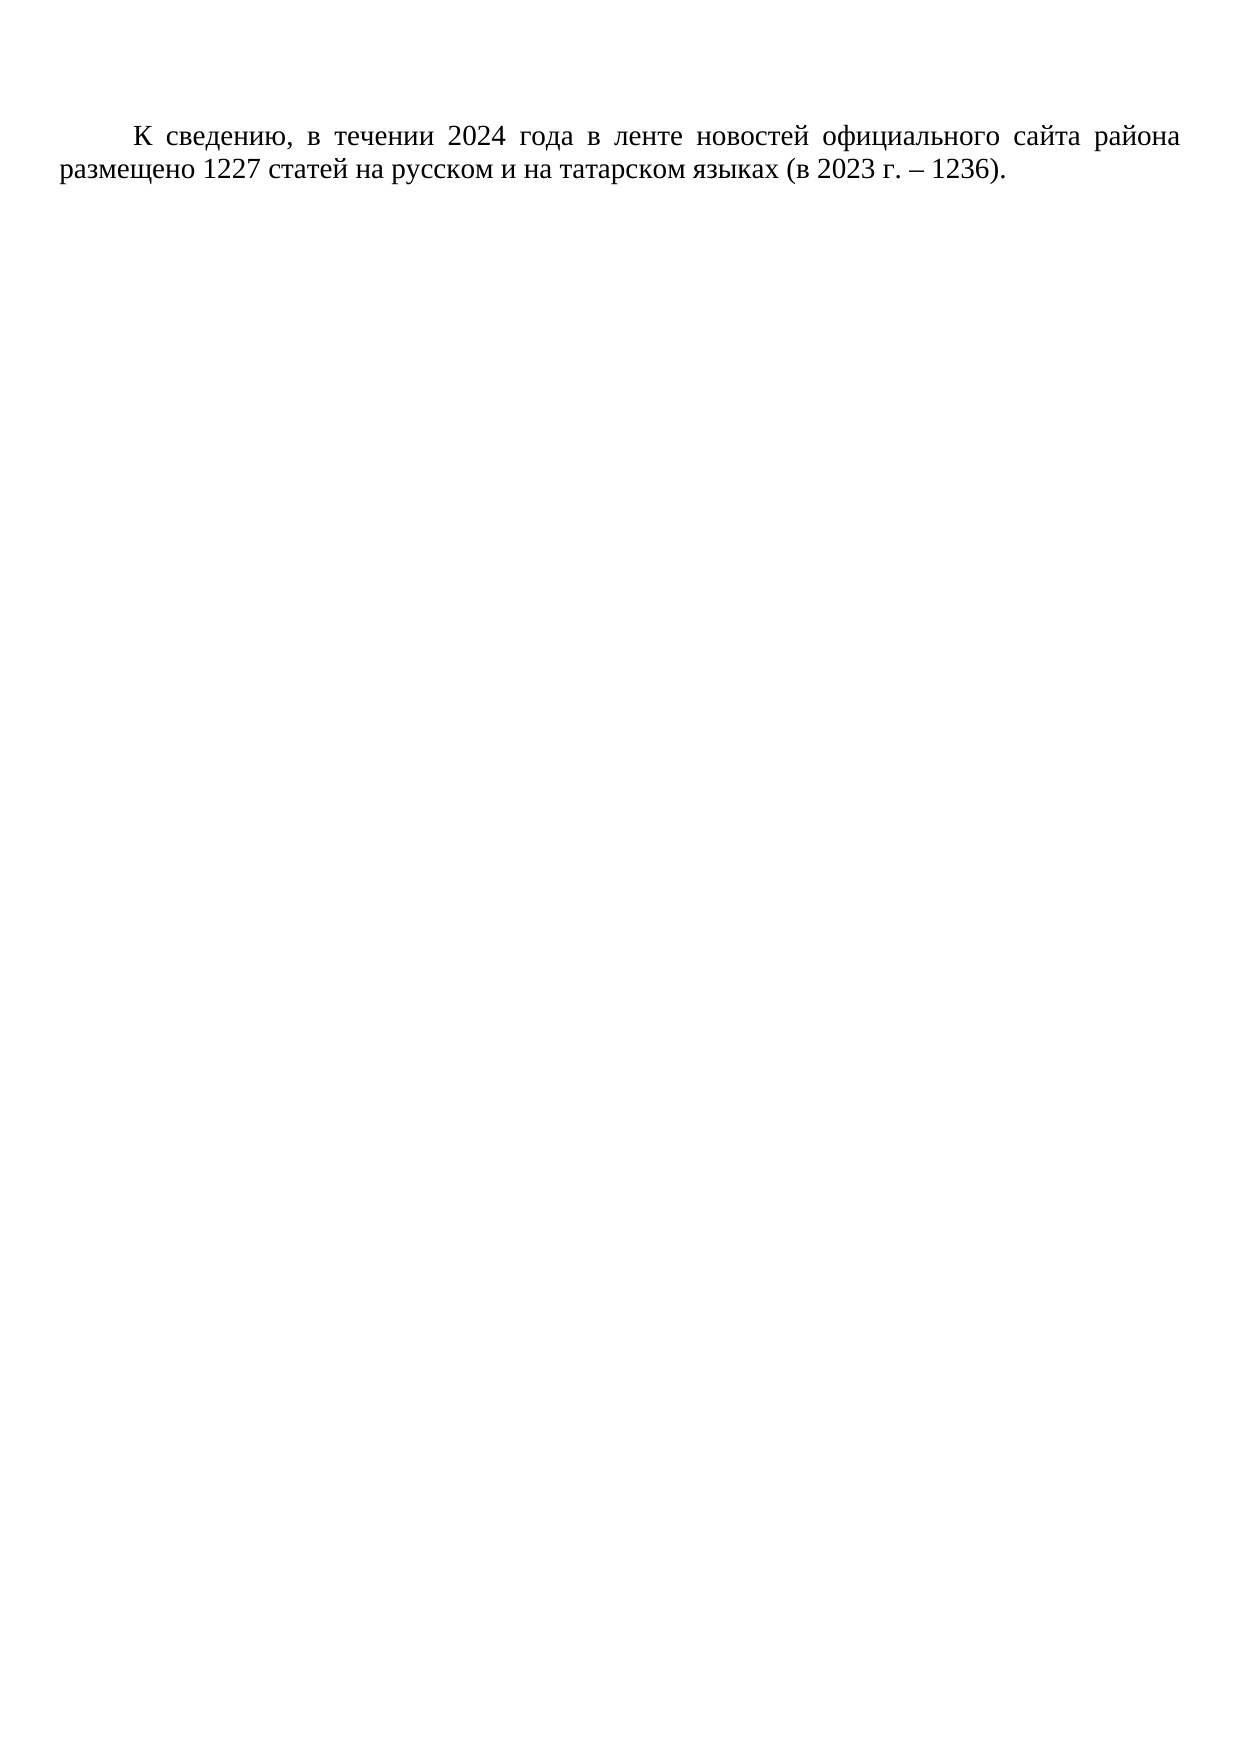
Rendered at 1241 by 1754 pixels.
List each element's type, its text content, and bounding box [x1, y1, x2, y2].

text К сведению, в течении 2024 года в ленте новостей официального сайта района размещено 1227 статей на русском и на татарском языках (в 2023 г. – 1236). [59, 118, 1181, 185]
